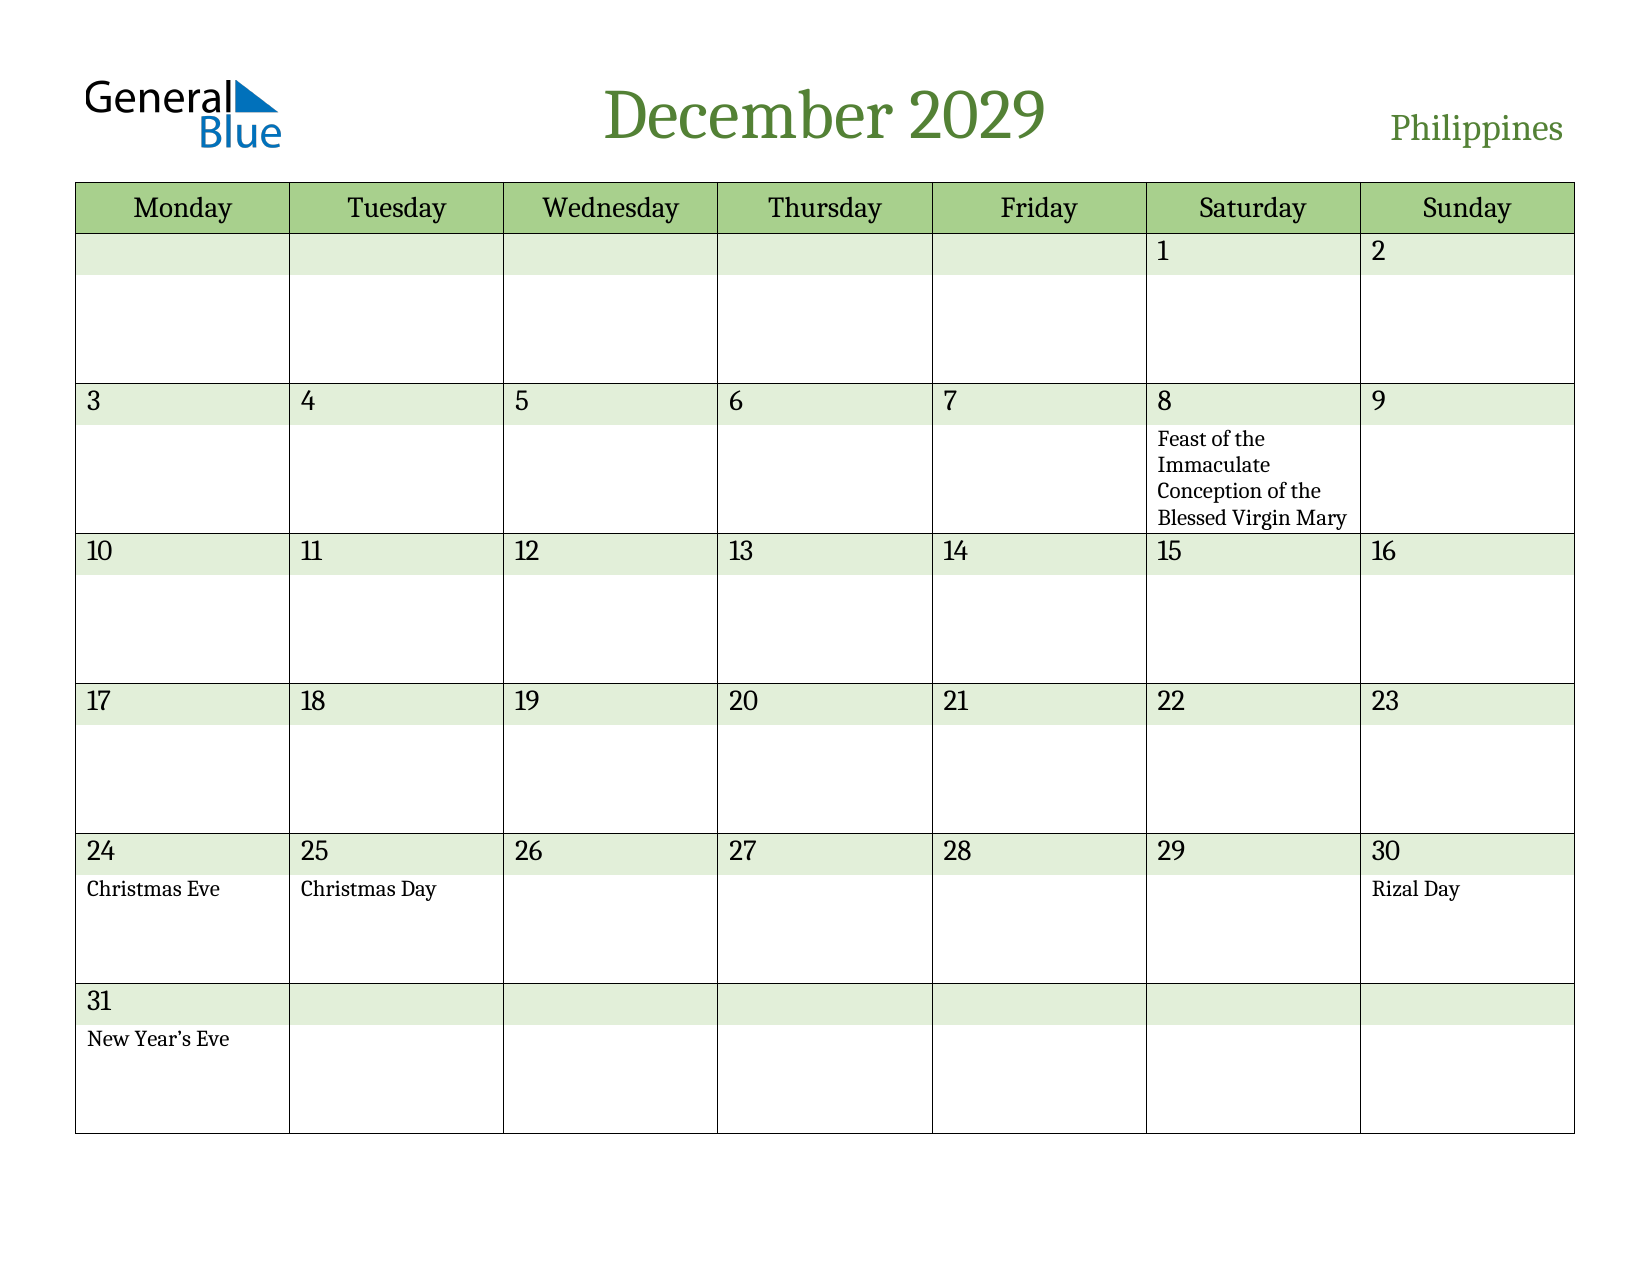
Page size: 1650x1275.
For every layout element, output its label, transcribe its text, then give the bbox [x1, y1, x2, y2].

table_cell Feast of the Immaculate Conception of the Blessed Virgin Mary [1147, 425, 1360, 533]
table_cell [504, 1025, 717, 1133]
table_header December 2029 [504, 75, 1146, 182]
table_cell Christmas Day [290, 875, 503, 983]
table_cell [1361, 275, 1574, 383]
table_cell 17 [76, 684, 289, 725]
table_cell [1361, 575, 1574, 683]
table_cell [504, 984, 717, 1025]
table_cell Saturday [1147, 183, 1360, 233]
table_cell 14 [933, 534, 1146, 575]
table_cell 26 [504, 834, 717, 875]
table_cell [504, 234, 717, 275]
table_cell [1147, 725, 1360, 833]
table_cell Christmas Eve [76, 875, 289, 983]
table_cell 1 [1147, 234, 1360, 275]
table_cell [718, 425, 932, 533]
table_cell [1147, 984, 1360, 1025]
table_cell 3 [76, 384, 289, 425]
table_cell 24 [76, 834, 289, 875]
table_header Philippines [1146, 75, 1574, 182]
table_cell 20 [718, 684, 932, 725]
table_cell [290, 1025, 503, 1133]
table_cell [290, 234, 503, 275]
table_cell [76, 425, 289, 533]
table_cell [76, 234, 289, 275]
table_cell [718, 725, 932, 833]
table_cell 2 [1361, 234, 1574, 275]
table_cell 23 [1361, 684, 1574, 725]
table_cell [718, 275, 932, 383]
table_cell [718, 875, 932, 983]
table_cell 4 [290, 384, 503, 425]
table_cell 31 [76, 984, 289, 1025]
table_cell [1361, 725, 1574, 833]
table_cell 13 [718, 534, 932, 575]
table_cell [504, 575, 717, 683]
table_cell [933, 984, 1146, 1025]
table_cell [933, 575, 1146, 683]
table_cell [1147, 275, 1360, 383]
table_cell 29 [1147, 834, 1360, 875]
table_cell 12 [504, 534, 717, 575]
table_cell 10 [76, 534, 289, 575]
table_cell 16 [1361, 534, 1574, 575]
table_cell 30 [1361, 834, 1574, 875]
table_cell 15 [1147, 534, 1360, 575]
table_cell Wednesday [504, 183, 717, 233]
table_cell [933, 275, 1146, 383]
table_cell 8 [1147, 384, 1360, 425]
table_cell 27 [718, 834, 932, 875]
table_cell [933, 234, 1146, 275]
table_cell [504, 725, 717, 833]
table_cell [76, 275, 289, 383]
table_cell [76, 575, 289, 683]
table_cell [718, 575, 932, 683]
table_cell [504, 875, 717, 983]
table_cell [933, 875, 1146, 983]
table_cell Rizal Day [1361, 875, 1574, 983]
table_cell Friday [933, 183, 1146, 233]
table_cell [1147, 1025, 1360, 1133]
table_cell [933, 725, 1146, 833]
table_cell [933, 425, 1146, 533]
table_cell 5 [504, 384, 717, 425]
table_cell [504, 425, 717, 533]
table_cell New Year’s Eve [76, 1025, 289, 1133]
table_cell [1361, 425, 1574, 533]
table_cell [290, 984, 503, 1025]
table_cell Monday [76, 183, 289, 233]
table_cell [718, 984, 932, 1025]
table_cell [1361, 1025, 1574, 1133]
table_cell [1147, 875, 1360, 983]
table_cell 11 [290, 534, 503, 575]
table_cell [718, 234, 932, 275]
table_cell [290, 425, 503, 533]
table_cell [1361, 984, 1574, 1025]
table_cell [718, 1025, 932, 1133]
table_cell [76, 725, 289, 833]
picture [86, 80, 281, 148]
table_header [76, 75, 503, 182]
table_cell [504, 275, 717, 383]
table_cell [290, 275, 503, 383]
table_cell [1147, 575, 1360, 683]
table_cell 21 [933, 684, 1146, 725]
table_cell [290, 725, 503, 833]
table_cell 19 [504, 684, 717, 725]
table_cell 9 [1361, 384, 1574, 425]
table_cell 22 [1147, 684, 1360, 725]
table_cell [933, 1025, 1146, 1133]
table_cell 18 [290, 684, 503, 725]
table_cell 7 [933, 384, 1146, 425]
table_cell Sunday [1361, 183, 1574, 233]
table_cell Tuesday [290, 183, 503, 233]
table_cell 25 [290, 834, 503, 875]
table_cell [290, 575, 503, 683]
table_cell 6 [718, 384, 932, 425]
table_cell 28 [933, 834, 1146, 875]
table_cell Thursday [718, 183, 932, 233]
